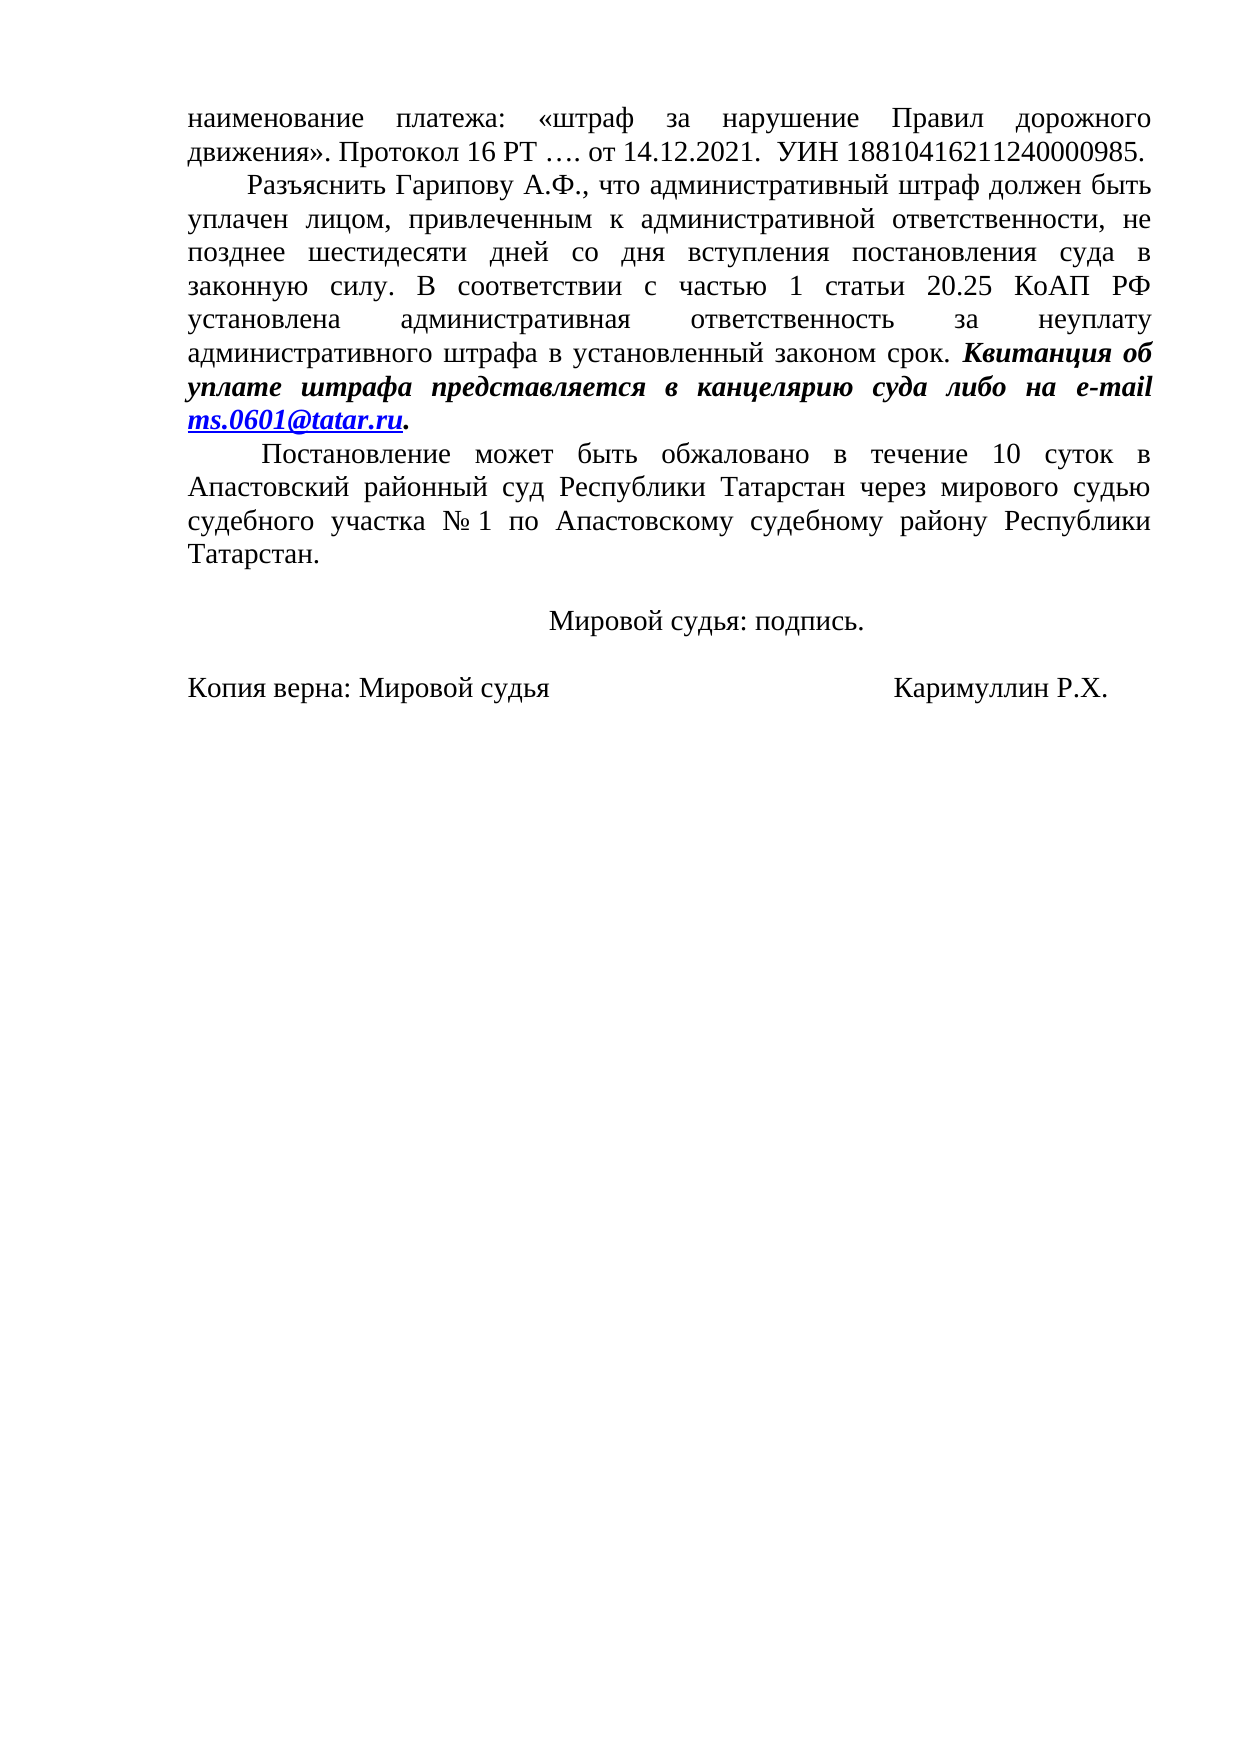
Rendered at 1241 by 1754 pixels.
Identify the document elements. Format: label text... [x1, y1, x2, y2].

text Постановление может быть обжаловано в течение 10 суток в Апастовский районный суд Республики Татарстан через мирового судью судебного участка № 1 по Апастовскому судебному району Республики Татарстан. [187, 436, 1152, 570]
text Копия верна: Мировой судья Каримуллин Р.Х. [187, 671, 1152, 704]
text Разъяснить Гарипову А.Ф., что административный штраф должен быть уплачен лицом, привлеченным к административной ответственности, не позднее шестидесяти дней со дня вступления постановления суда в законную силу. В соответствии с частью 1 статьи 20.25 КоАП РФ установлена административная ответственность за неуплату административного штрафа в установленный законом срок. Квитанция об уплате штрафа представляется в канцелярию суда либо на e-mail ms.0601@tatar.ru. [187, 167, 1152, 436]
text Мировой судья: подпись. [187, 603, 1152, 637]
